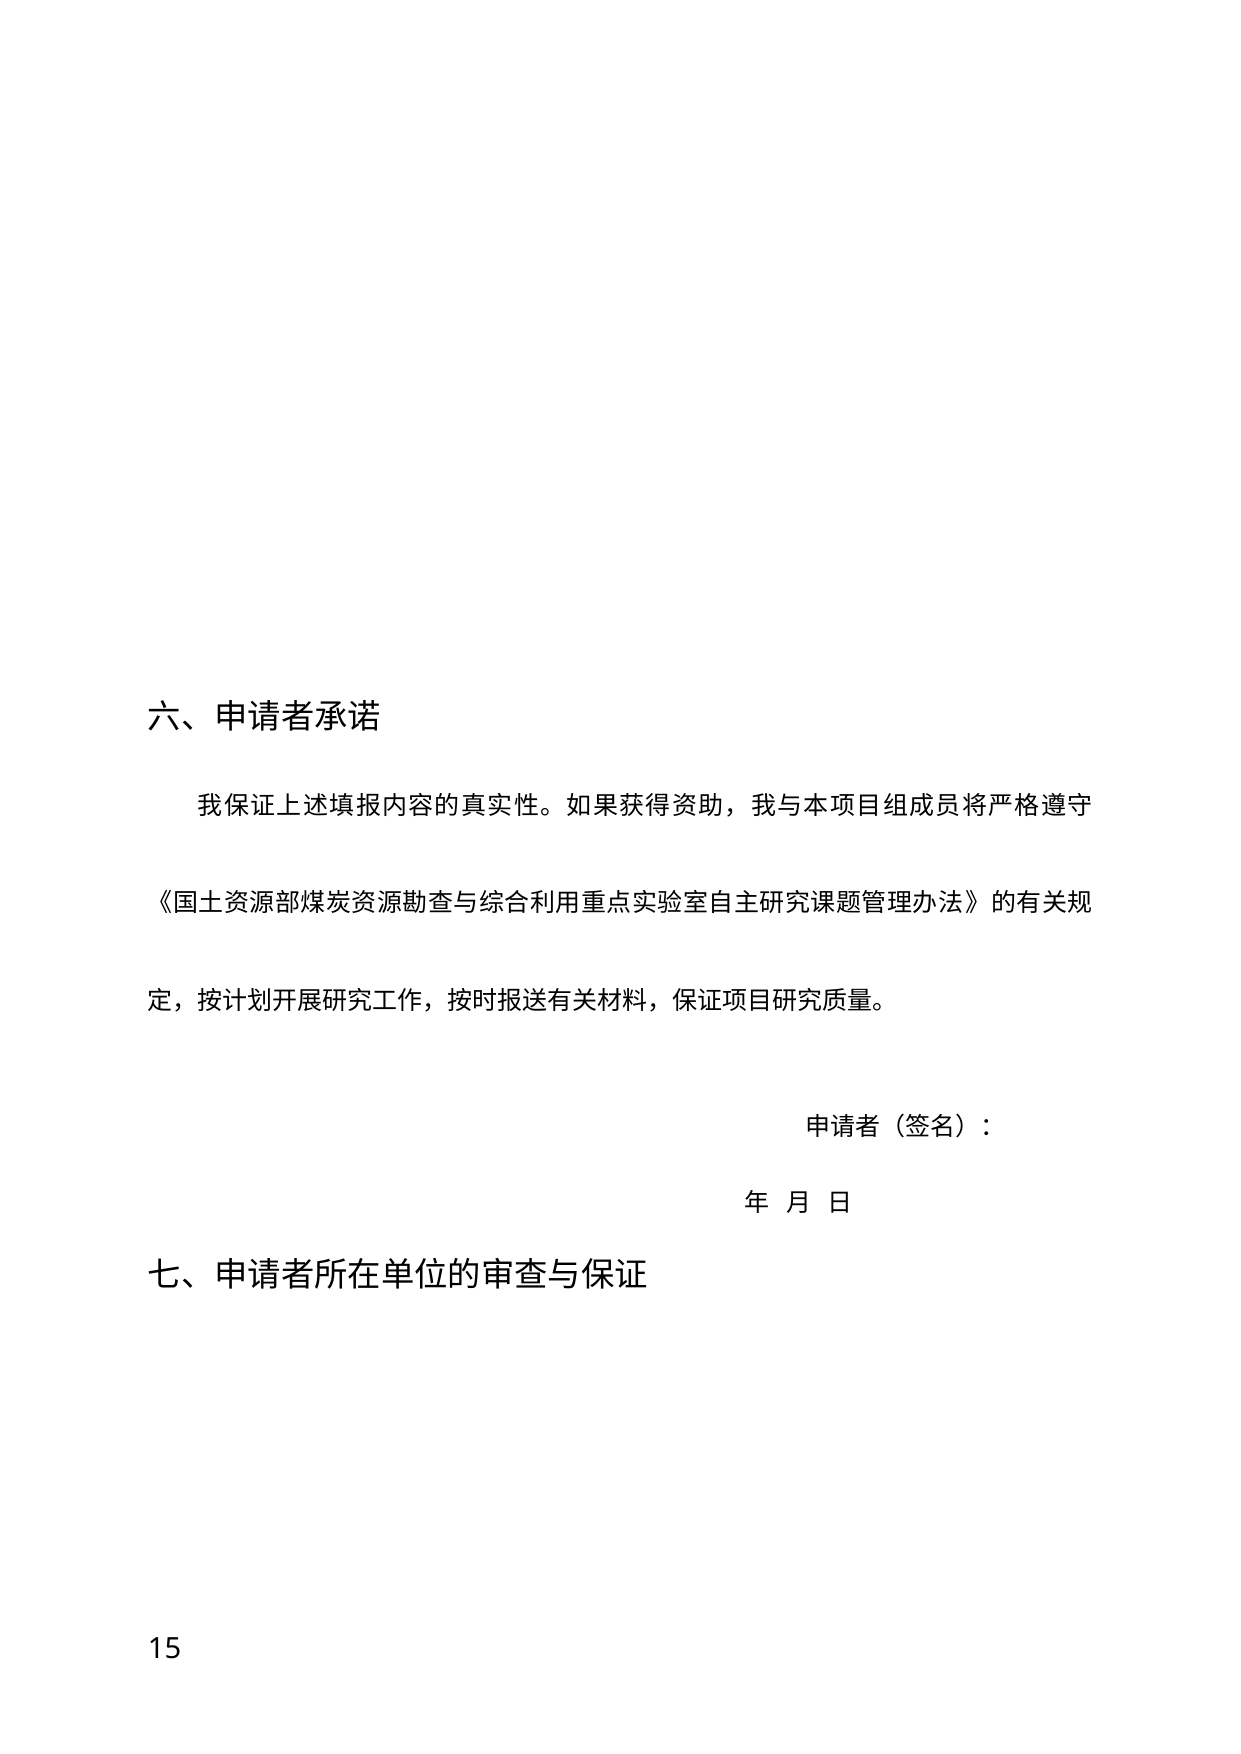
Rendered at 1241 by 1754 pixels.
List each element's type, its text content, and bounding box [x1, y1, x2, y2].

text 六、申请者承诺 [148, 682, 1092, 747]
text 年 月 日 [148, 1168, 1092, 1233]
text 七、申请者所在单位的审查与保证 [148, 1240, 1092, 1305]
text 申请者（签名）： [148, 1092, 1005, 1157]
text 我保证上述填报内容的真实性。如果获得资助，我与本项目组成员将严格遵守《国土资源部煤炭资源勘查与综合利用重点实验室自主研究课题管理办法》的有关规定，按计划开展研究工作，按时报送有关材料，保证项目研究质量。 [148, 771, 1092, 1031]
